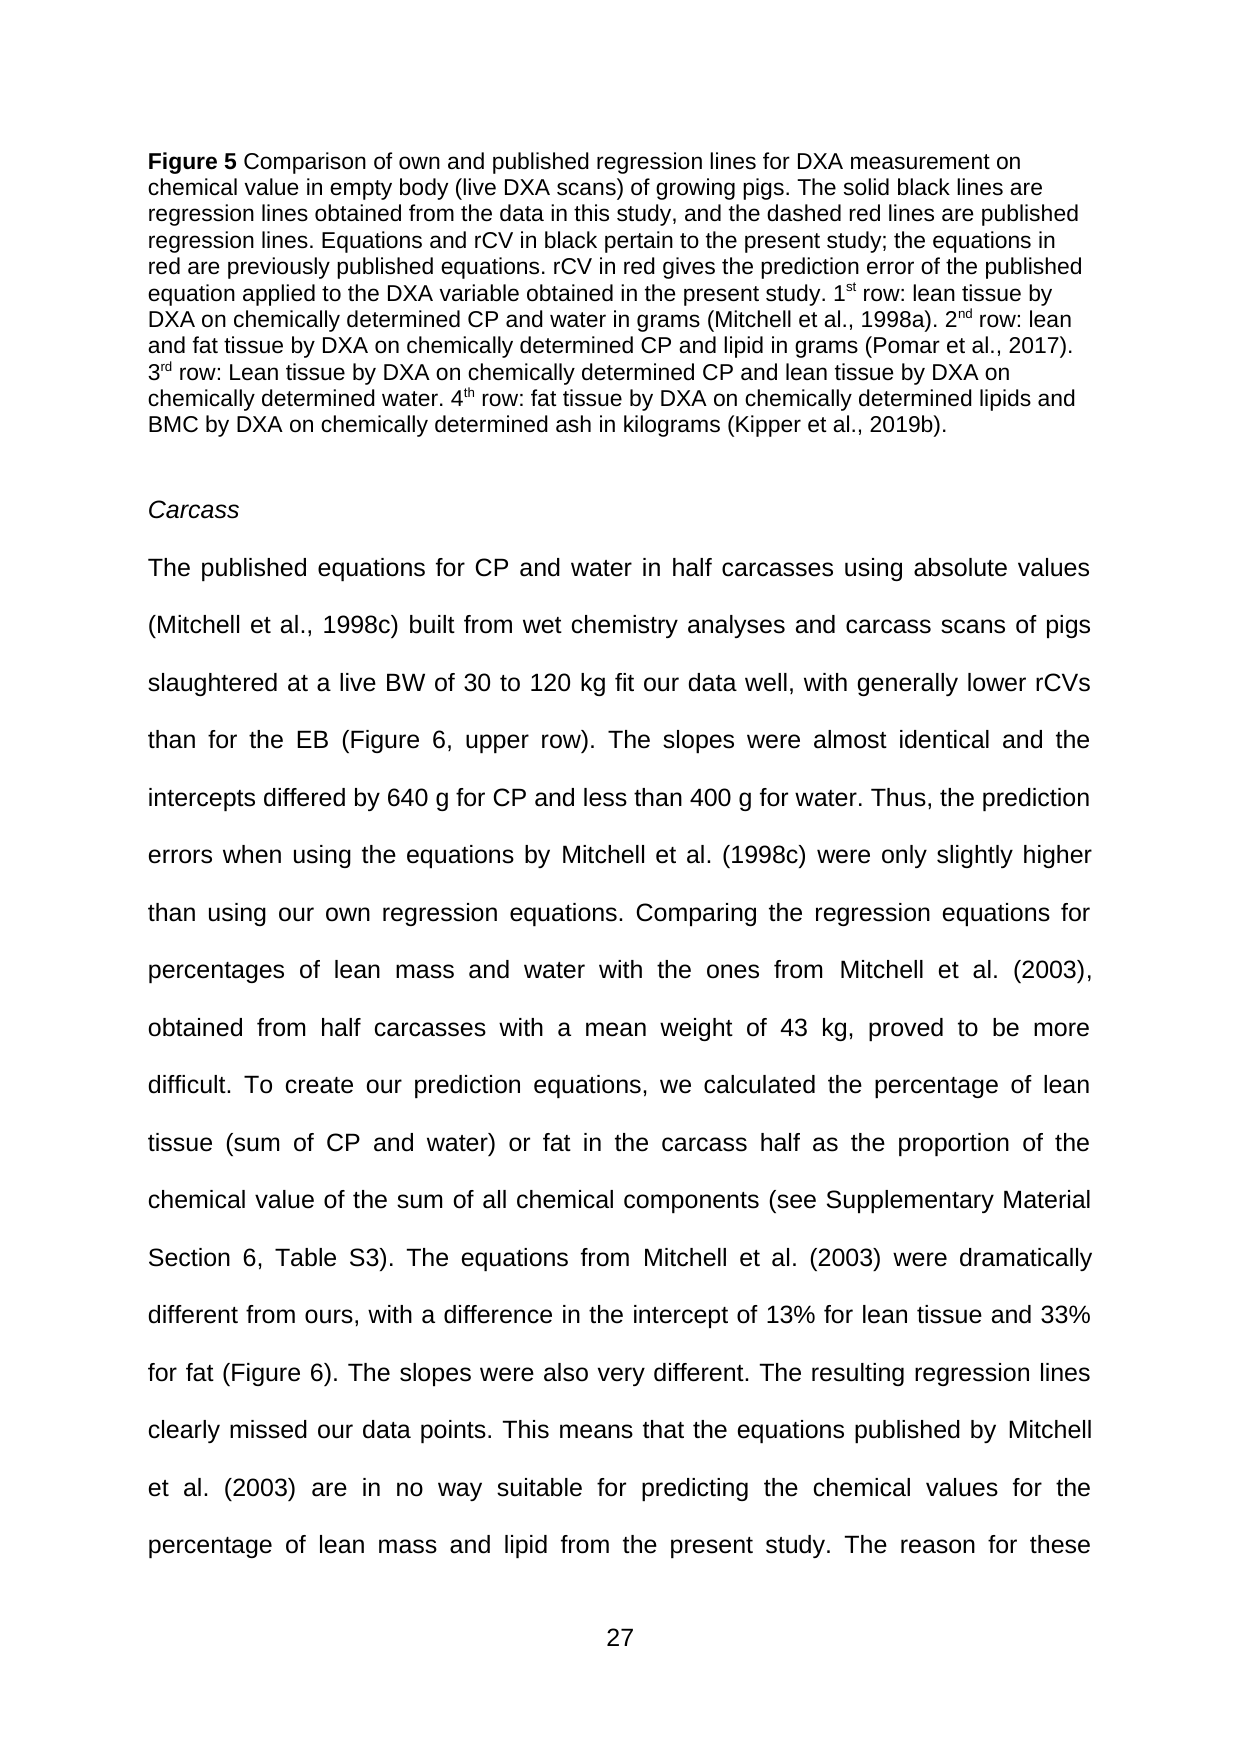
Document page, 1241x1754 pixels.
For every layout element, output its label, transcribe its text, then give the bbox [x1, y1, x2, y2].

text Figure 5 Comparison of own and published regression lines for DXA measurement on chemical value in empty body (live DXA scans) of growing pigs. The solid black lines are regression lines obtained from the data in this study, and the dashed red lines are published regression lines. Equations and rCV in black pertain to the present study; the equations in red are previously published equations. rCV in red gives the prediction error of the published equation applied to the DXA variable obtained in the present study. 1st row: lean tissue by DXA on chemically determined CP and water in grams (Mitchell et al., 1998a). 2nd row: lean and fat tissue by DXA on chemically determined CP and lipid in grams (Pomar et al., 2017). 3rd row: Lean tissue by DXA on chemically determined CP and lean tissue by DXA on chemically determined water. 4th row: fat tissue by DXA on chemically determined lipids and BMC by DXA on chemically determined ash in kilograms (Kipper et al., 2019b). [148, 148, 1092, 438]
subtitle Carcass [148, 495, 1092, 524]
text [148, 553, 1092, 1559]
